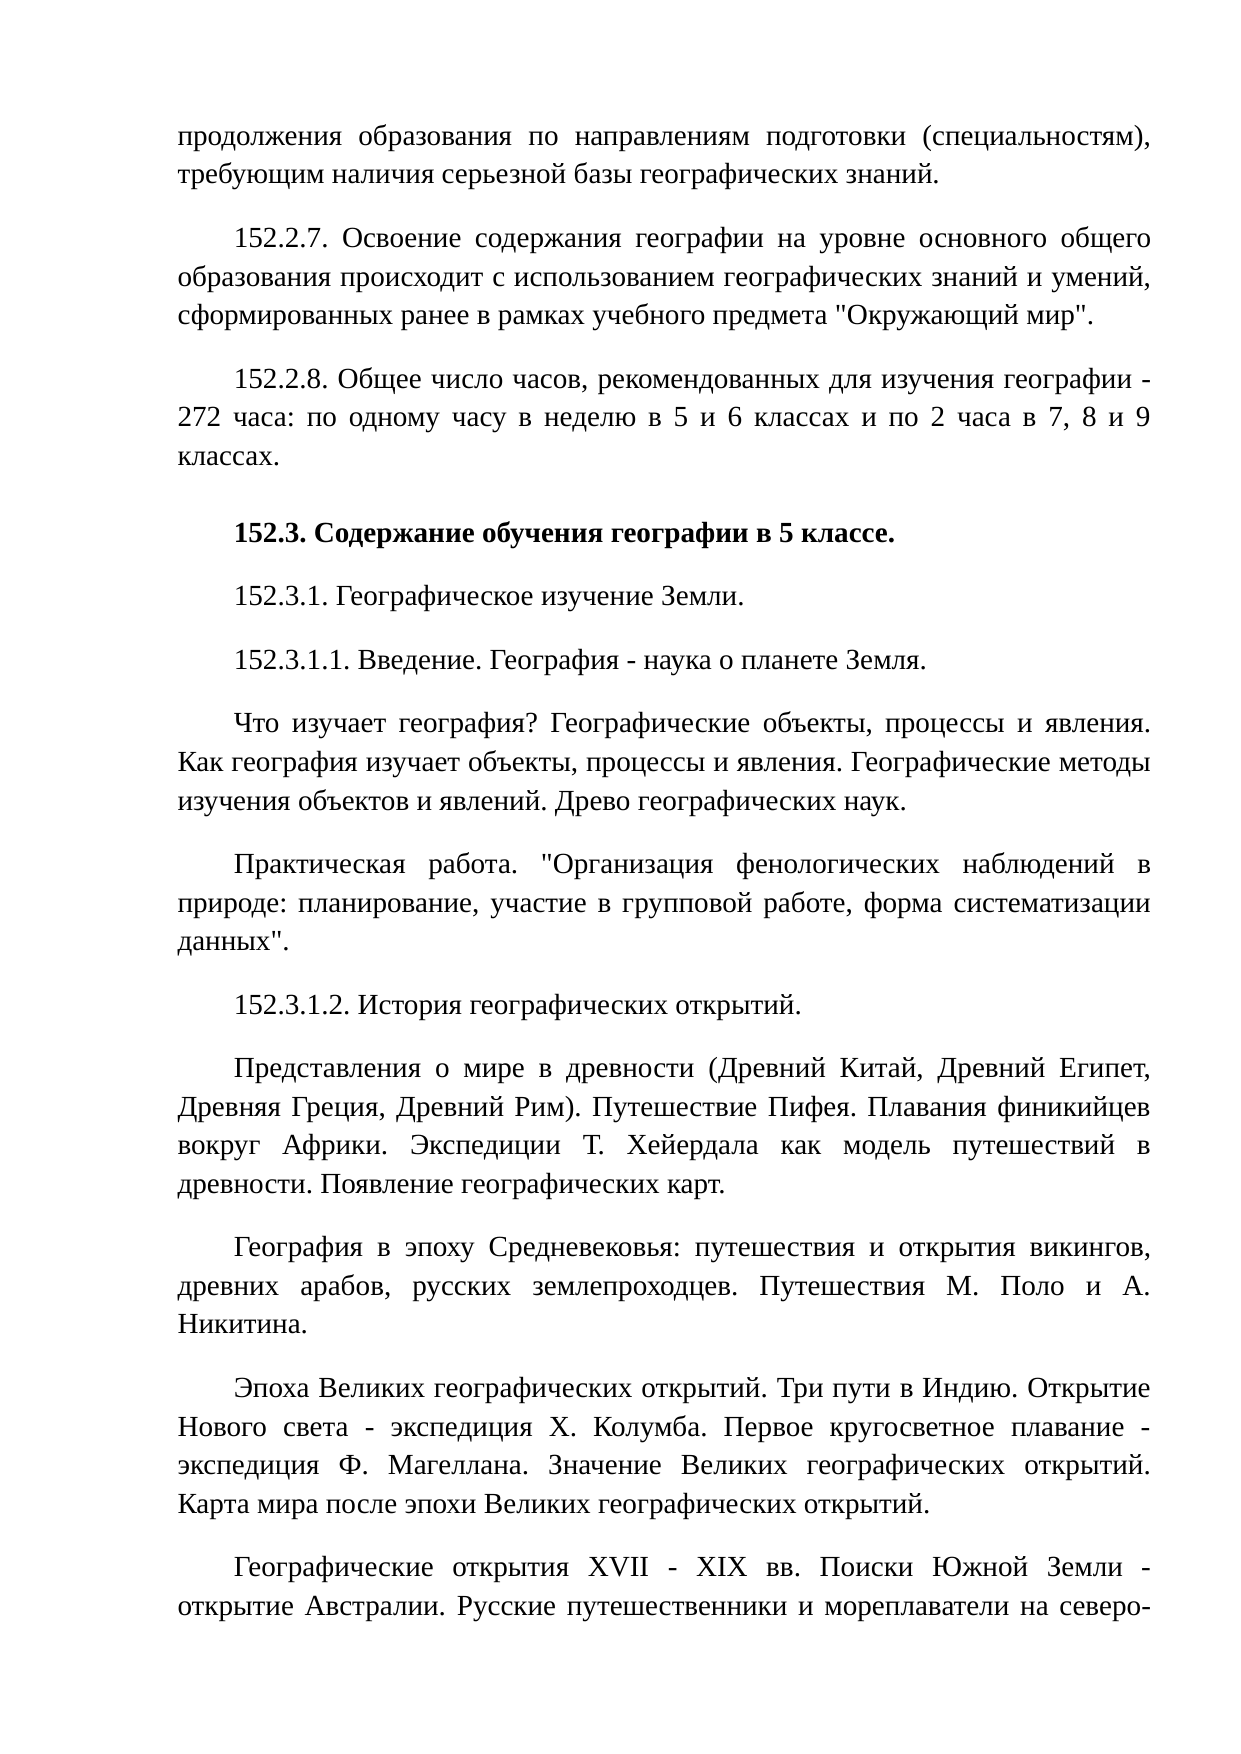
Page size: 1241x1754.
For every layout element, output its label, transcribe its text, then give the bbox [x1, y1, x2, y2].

text 152.2.8. Общее число часов, рекомендованных для изучения географии - 272 часа: по одному часу в неделю в 5 и 6 классах и по 2 часа в 7, 8 и 9 классах. [177, 361, 1152, 471]
text Что изучает география? Географические объекты, процессы и явления. Как география изучает объекты, процессы и явления. Географические методы изучения объектов и явлений. Древо географических наук. [177, 706, 1152, 816]
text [177, 118, 1152, 190]
text Представления о мире в древности (Древний Китай, Древний Египет, Древняя Греция, Древний Рим). Путешествие Пифея. Плавания финикийцев вокруг Африки. Экспедиции Т. Хейердала как модель путешествий в древности. Появление географических карт. [177, 1050, 1152, 1199]
text 152.3.1.1. Введение. География - наука о планете Земля. [177, 642, 1152, 676]
text Эпоха Великих географических открытий. Три пути в Индию. Открытие Нового света - экспедиция Х. Колумба. Первое кругосветное плавание - экспедиция Ф. Магеллана. Значение Великих географических открытий. Карта мира после эпохи Великих географических открытий. [177, 1370, 1152, 1519]
title 152.3. Содержание обучения географии в 5 классе. [177, 515, 1152, 548]
text 152.2.7. Освоение содержания географии на уровне основного общего образования происходит с использованием географических знаний и умений, сформированных ранее в рамках учебного предмета "Окружающий мир". [177, 220, 1152, 331]
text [177, 1549, 1152, 1621]
text 152.3.1.2. История географических открытий. [177, 987, 1152, 1020]
text География в эпоху Средневековья: путешествия и открытия викингов, древних арабов, русских землепроходцев. Путешествия М. Поло и А. Никитина. [177, 1229, 1152, 1340]
text 152.3.1. Географическое изучение Земли. [177, 578, 1152, 612]
text Практическая работа. "Организация фенологических наблюдений в природе: планирование, участие в групповой работе, форма систематизации данных". [177, 846, 1152, 957]
